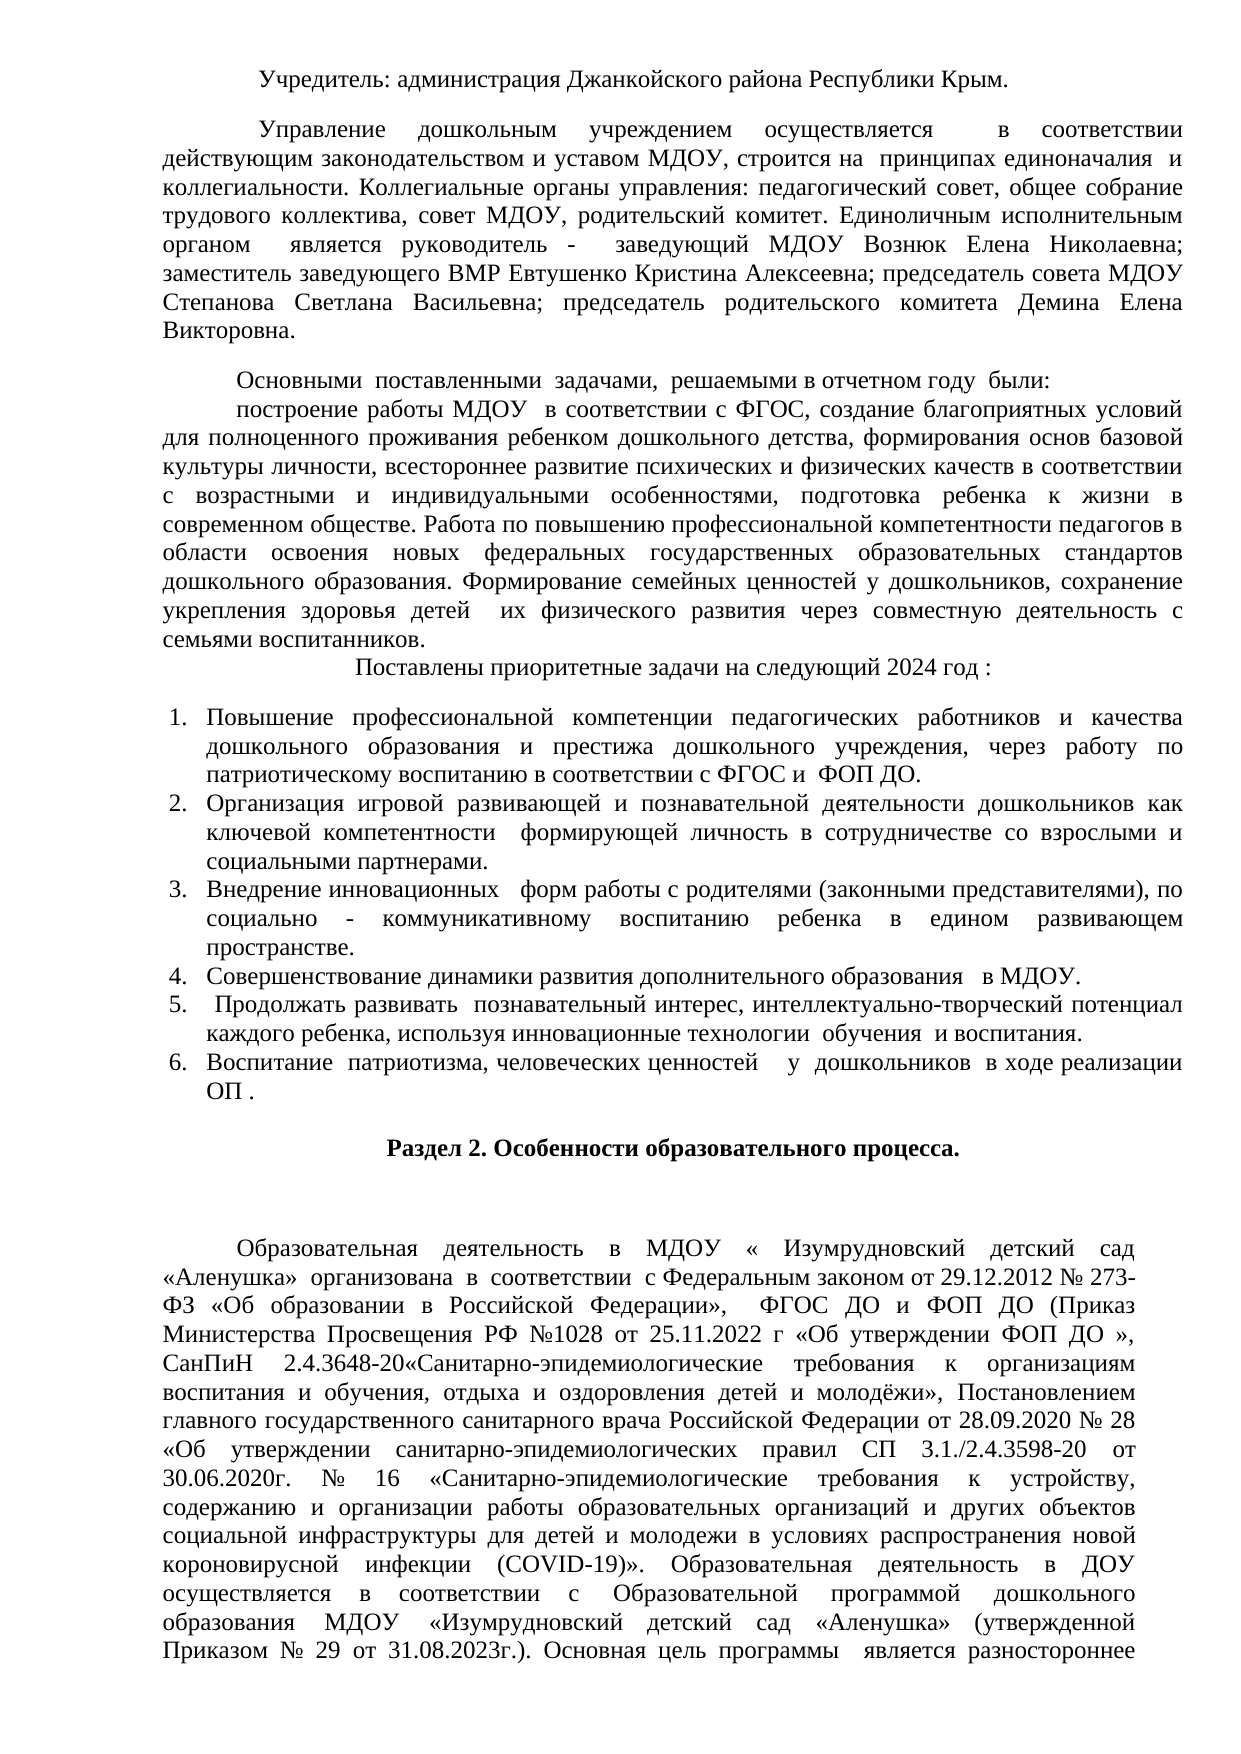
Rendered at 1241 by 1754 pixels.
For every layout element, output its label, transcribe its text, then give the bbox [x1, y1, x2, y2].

list Продолжать развивать познавательный интерес, интеллектуально-творческий потенциал каждого ребенка, используя инновационные технологии обучения и воспитания. [169, 989, 1184, 1047]
list Повышение профессиональной компетенции педагогических работников и качества дошкольного образования и престижа дошкольного учреждения, через работу по патриотическому воспитанию в соответствии с ФГОС и ФОП ДО. [169, 702, 1184, 788]
list Внедрение инновационных форм работы с родителями (законными представителями), по социально - коммуникативному воспитанию ребенка в едином развивающем пространстве. [169, 874, 1184, 961]
list Воспитание патриотизма, человеческих ценностей у дошкольников в ходе реализации ОП . [169, 1047, 1184, 1104]
text построение работы МДОУ в соответствии с ФГОС, создание благоприятных условий для полноценного проживания ребенком дошкольного детства, формирования основ базовой культуры личности, всестороннее развитие психических и физических качеств в соответствии с возрастными и индивидуальными особенностями, подготовка ребенка к жизни в современном обществе. Работа по повышению профессиональной компетентности педагогов в области освоения новых федеральных государственных образовательных стандартов дошкольного образования. Формирование семейных ценностей у дошкольников, сохранение укрепления здоровья детей их физического развития через совместную деятельность с семьями воспитанников. [162, 394, 1184, 652]
text Основными поставленными задачами, решаемыми в отчетном году были: [162, 365, 1184, 394]
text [162, 1233, 1136, 1664]
text Управление дошкольным учреждением осуществляется в соответствии действующим законодательством и уставом МДОУ, строится на принципах единоначалия и коллегиальности. Коллегиальные органы управления: педагогический совет, общее собрание трудового коллектива, совет МДОУ, родительский комитет. Единоличным исполнительным органом является руководитель - заведующий МДОУ Вознюк Елена Николаевна; заместитель заведующего ВМР Евтушенко Кристина Алексеевна; председатель совета МДОУ Степанова Светлана Васильевна; председатель родительского комитета Демина Елена Викторовна. [162, 114, 1184, 344]
list Организация игровой развивающей и познавательной деятельности дошкольников как ключевой компетентности формирующей личность в сотрудничестве со взрослыми и социальными партнерами. [169, 788, 1184, 874]
text Учредитель: администрация Джанкойского района Республики Крым. [162, 64, 1184, 93]
list Совершенствование динамики развития дополнительного образования в МДОУ. [169, 961, 1184, 989]
text Поставлены приоритетные задачи на следующий 2024 год : [162, 652, 1184, 681]
text Раздел 2. Особенности образовательного процесса. [162, 1133, 1184, 1162]
